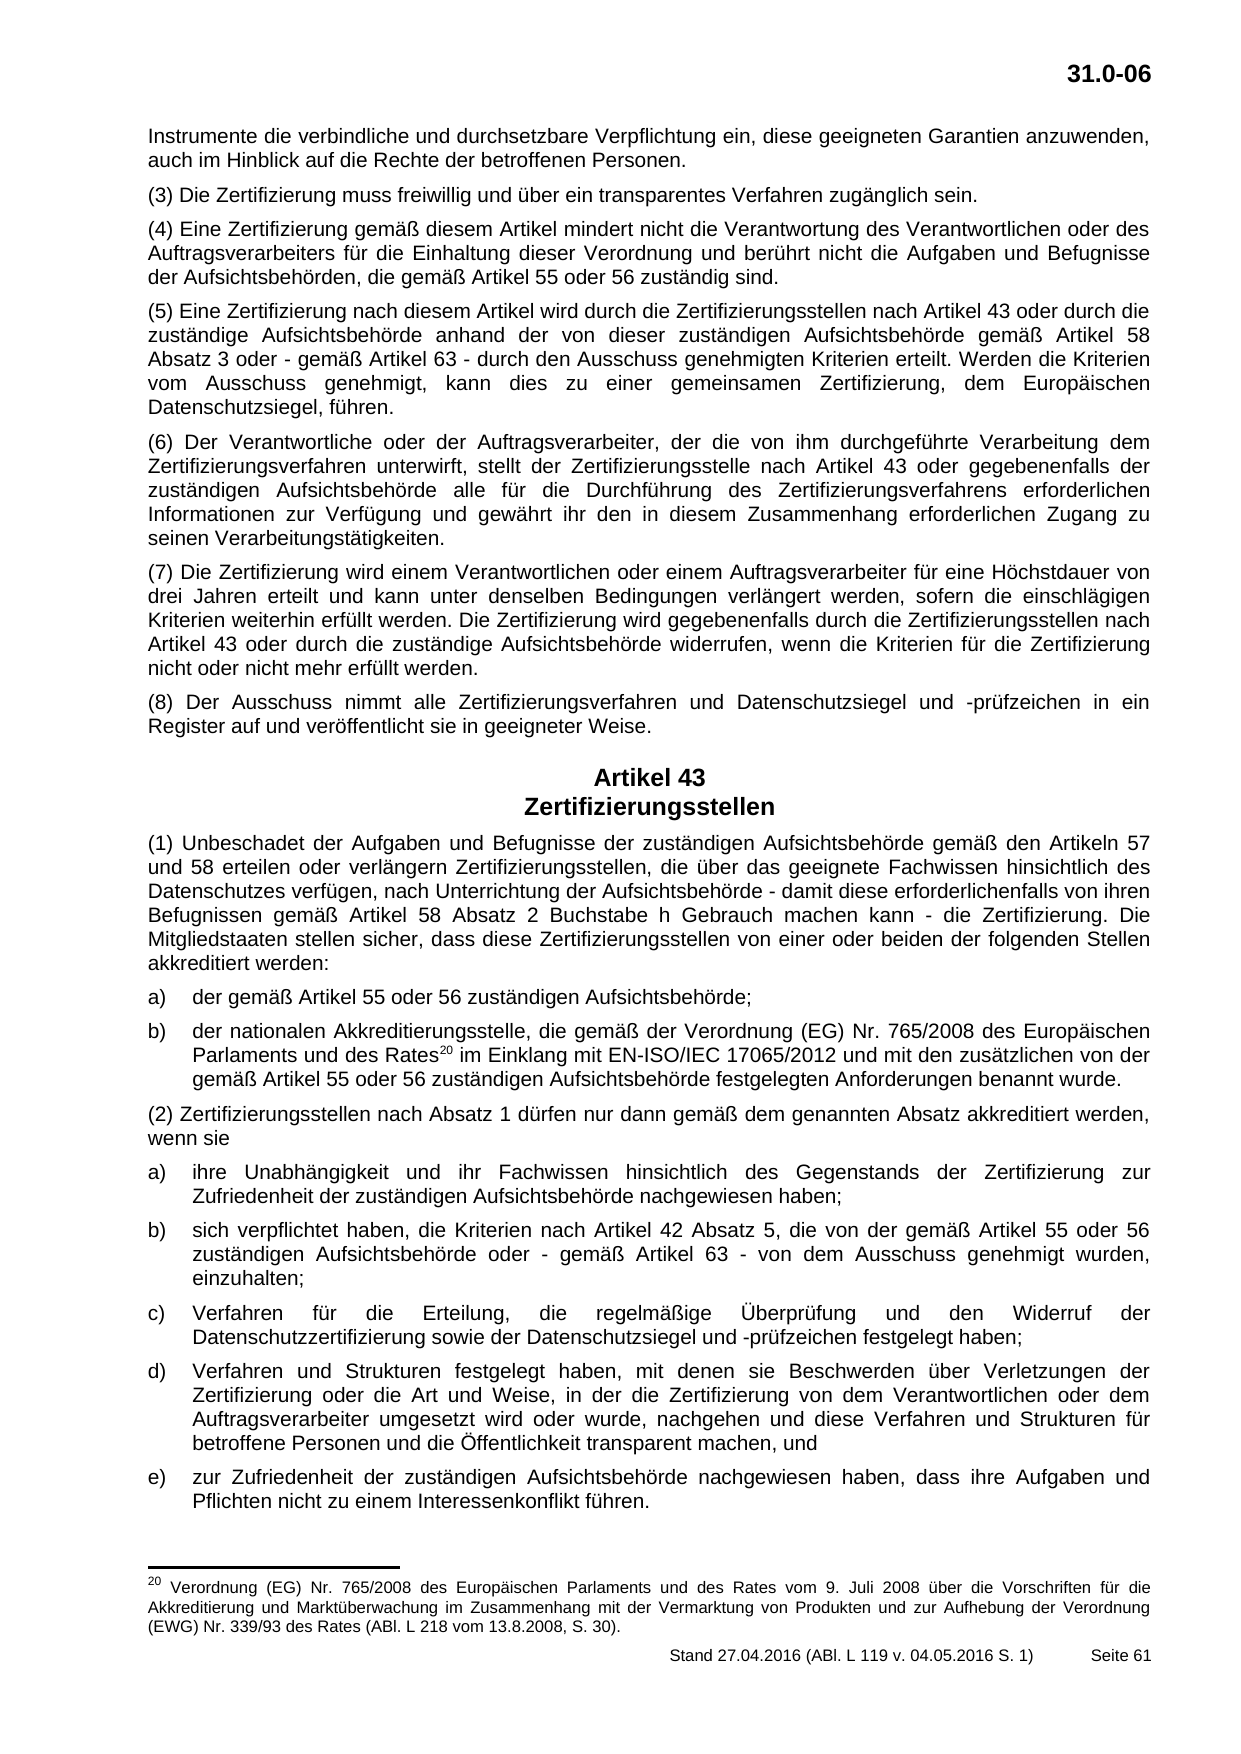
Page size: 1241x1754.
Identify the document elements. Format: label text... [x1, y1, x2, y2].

text (4) Eine Zertifizierung gemäß diesem Artikel mindert nicht die Verantwortung des Verantwortlichen oder des Auftragsverarbeiters für die Einhaltung dieser Verordnung und berührt nicht die Aufgaben und Befugnisse der Aufsichtsbehörden, die gemäß Artikel 55 oder 56 zuständig sind. [148, 217, 1152, 289]
subtitle Artikel 43 Zertifizierungsstellen [148, 763, 1152, 820]
text (8) Der Ausschuss nimmt alle Zertifizierungsverfahren und Datenschutzsiegel und -prüfzeichen in ein Register auf und veröffentlicht sie in geeigneter Weise. [148, 690, 1152, 738]
text (5) Eine Zertifizierung nach diesem Artikel wird durch die Zertifizierungsstellen nach Artikel 43 oder durch die zuständige Aufsichtsbehörde anhand der von dieser zuständigen Aufsichtsbehörde gemäß Artikel 58 Absatz 3 oder - gemäß Artikel 63 - durch den Ausschuss genehmigten Kriterien erteilt. Werden die Kriterien vom Ausschuss genehmigt, kann dies zu einer gemeinsamen Zertifizierung, dem Europäischen Datenschutzsiegel, führen. [148, 299, 1152, 419]
text b) sich verpflichtet haben, die Kriterien nach Artikel 42 Absatz 5, die von der gemäß Artikel 55 oder 56 zuständigen Aufsichtsbehörde oder - gemäß Artikel 63 - von dem Ausschuss genehmigt wurden, einzuhalten; [148, 1218, 1152, 1290]
text c) Verfahren für die Erteilung, die regelmäßige Überprüfung und den Widerruf der Datenschutzzertifizierung sowie der Datenschutzsiegel und -prüfzeichen festgelegt haben; [148, 1301, 1152, 1348]
text (3) Die Zertifizierung muss freiwillig und über ein transparentes Verfahren zugänglich sein. [148, 183, 1152, 207]
text b) der nationalen Akkreditierungsstelle, die gemäß der Verordnung (EG) Nr. 765/2008 des Europäischen Parlaments und des Rates im Einklang mit EN-ISO/IEC 17065/2012 und mit den zusätzlichen von der gemäß Artikel 55 oder 56 zuständigen Aufsichtsbehörde festgelegten Anforderungen benannt wurde. [148, 1019, 1152, 1091]
text a) ihre Unabhängigkeit und ihr Fachwissen hinsichtlich des Gegenstands der Zertifizierung zur Zufriedenheit der zuständigen Aufsichtsbehörde nachgewiesen haben; [148, 1160, 1152, 1208]
text e) zur Zufriedenheit der zuständigen Aufsichtsbehörde nachgewiesen haben, dass ihre Aufgaben und Pflichten nicht zu einem Interessenkonflikt führen. [148, 1465, 1152, 1513]
text (2) Zertifizierungsstellen nach Absatz 1 dürfen nur dann gemäß dem genannten Absatz akkreditiert werden, wenn sie [148, 1102, 1152, 1149]
text d) Verfahren und Strukturen festgelegt haben, mit denen sie Beschwerden über Verletzungen der Zertifizierung oder die Art und Weise, in der die Zertifizierung von dem Verantwortlichen oder dem Auftragsverarbeiter umgesetzt wird oder wurde, nachgehen und diese Verfahren und Strukturen für betroffene Personen und die Öffentlichkeit transparent machen, und [148, 1359, 1152, 1455]
text (7) Die Zertifizierung wird einem Verantwortlichen oder einem Auftragsverarbeiter für eine Höchstdauer von drei Jahren erteilt und kann unter denselben Bedingungen verlängert werden, sofern die einschlägigen Kriterien weiterhin erfüllt werden. Die Zertifizierung wird gegebenenfalls durch die Zertifizierungsstellen nach Artikel 43 oder durch die zuständige Aufsichtsbehörde widerrufen, wenn die Kriterien für die Zertifizierung nicht oder nicht mehr erfüllt werden. [148, 560, 1152, 679]
text a) der gemäß Artikel 55 oder 56 zuständigen Aufsichtsbehörde; [148, 985, 1152, 1009]
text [148, 124, 1152, 172]
text (1) Unbeschadet der Aufgaben und Befugnisse der zuständigen Aufsichtsbehörde gemäß den Artikeln 57 und 58 erteilen oder verlängern Zertifizierungsstellen, die über das geeignete Fachwissen hinsichtlich des Datenschutzes verfügen, nach Unterrichtung der Aufsichtsbehörde - damit diese erforderlichenfalls von ihren Befugnissen gemäß Artikel 58 Absatz 2 Buchstabe h Gebrauch machen kann - die Zertifizierung. Die Mitgliedstaaten stellen sicher, dass diese Zertifizierungsstellen von einer oder beiden der folgenden Stellen akkreditiert werden: [148, 831, 1152, 974]
text (6) Der Verantwortliche oder der Auftragsverarbeiter, der die von ihm durchgeführte Verarbeitung dem Zertifizierungsverfahren unterwirft, stellt der Zertifizierungsstelle nach Artikel 43 oder gegebenenfalls der zuständigen Aufsichtsbehörde alle für die Durchführung des Zertifizierungsverfahrens erforderlichen Informationen zur Verfügung und gewährt ihr den in diesem Zusammenhang erforderlichen Zugang zu seinen Verarbeitungstätigkeiten. [148, 429, 1152, 549]
